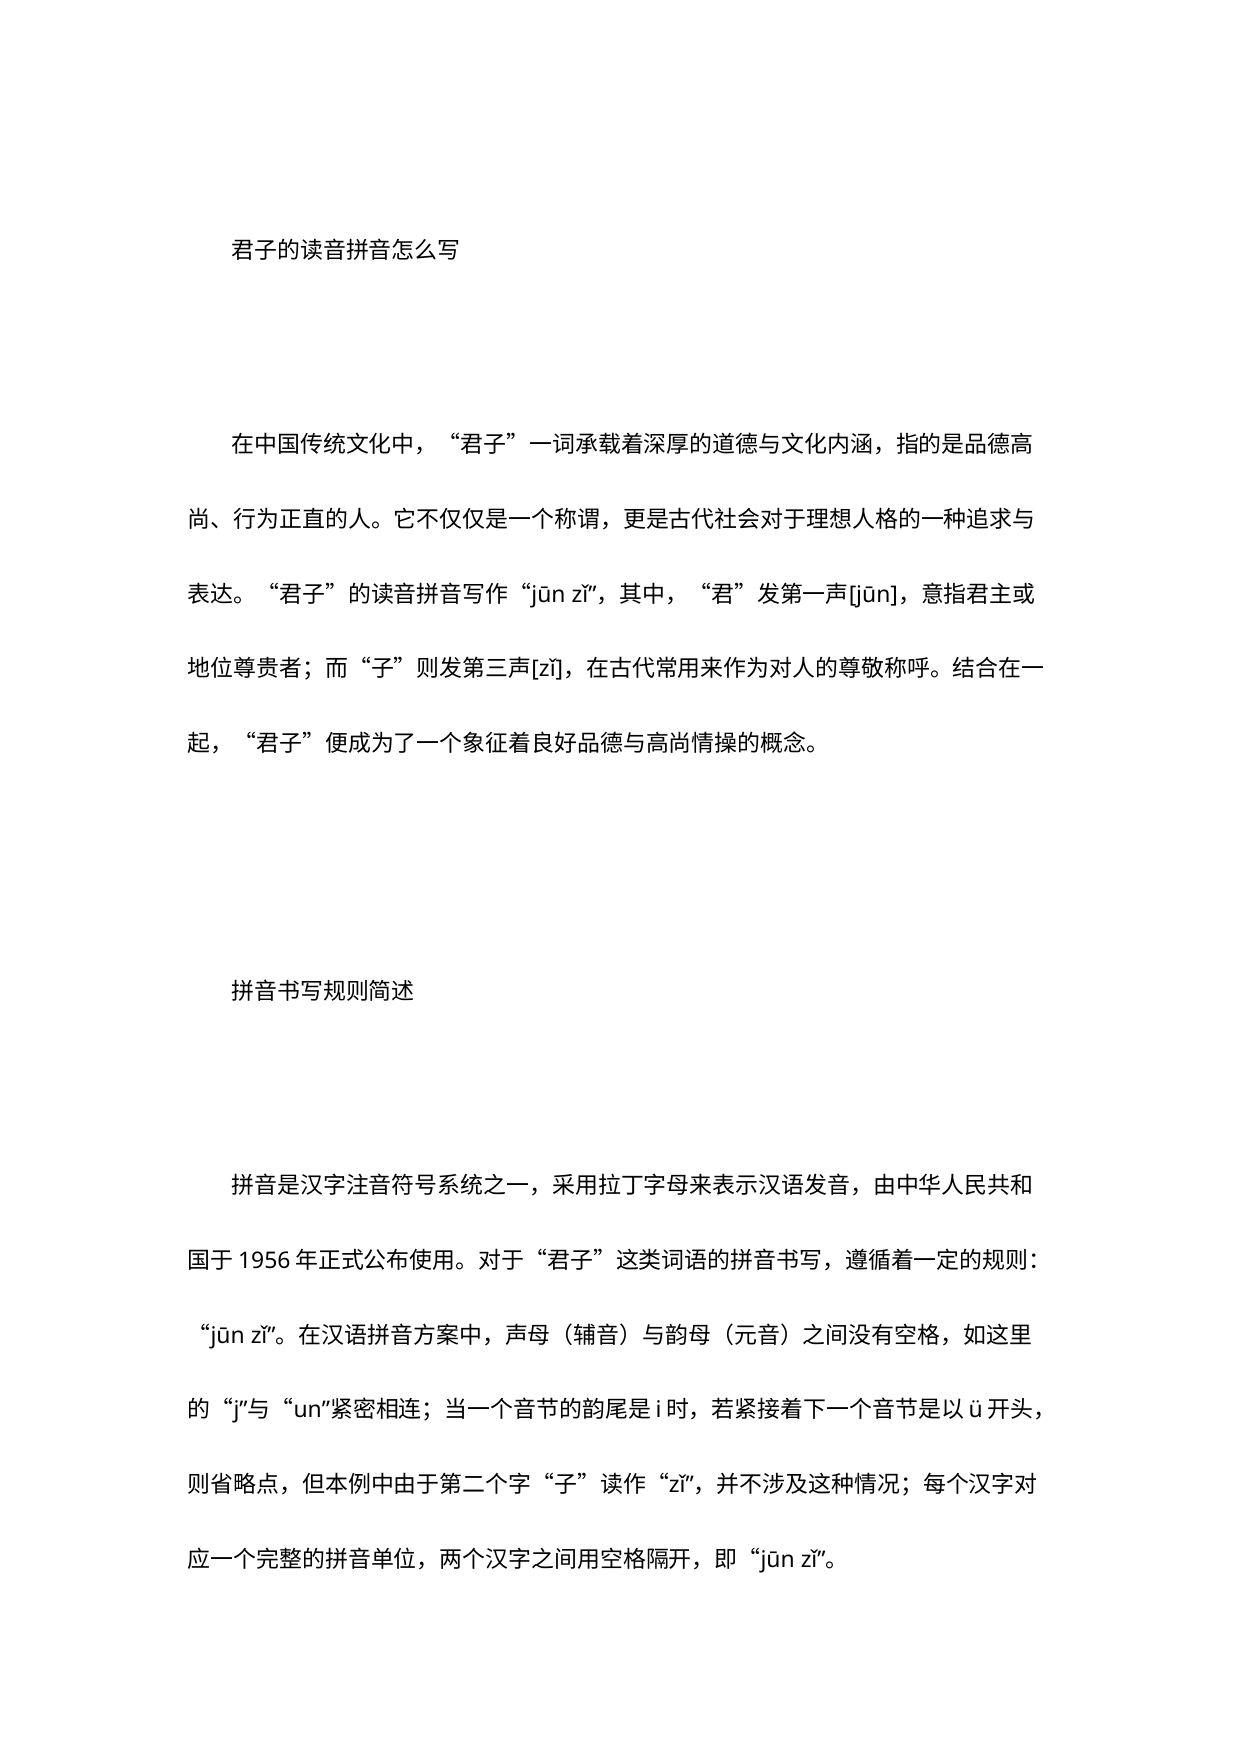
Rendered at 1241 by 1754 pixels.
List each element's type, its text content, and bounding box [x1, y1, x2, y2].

text 拼音书写规则简述 [187, 957, 1053, 1022]
text 拼音是汉字注音符号系统之一，采用拉丁字母来表示汉语发音，由中华人民共和国于1956年正式公布使用。对于“君子”这类词语的拼音书写，遵循着一定的规则：“jūn zǐ”。在汉语拼音方案中，声母（辅音）与韵母（元音）之间没有空格，如这里的“j”与“un”紧密相连；当一个音节的韵尾是i时，若紧接着下一个音节是以ü开头，则省略点，但本例中由于第二个字“子”读作“zǐ”，并不涉及这种情况；每个汉字对应一个完整的拼音单位，两个汉字之间用空格隔开，即“jūn zǐ”。 [187, 1151, 1053, 1590]
text 在中国传统文化中，“君子”一词承载着深厚的道德与文化内涵，指的是品德高尚、行为正直的人。它不仅仅是一个称谓，更是古代社会对于理想人格的一种追求与表达。“君子”的读音拼音写作“jūn zǐ”，其中，“君”发第一声[jūn]，意指君主或地位尊贵者；而“子”则发第三声[zǐ]，在古代常用来作为对人的尊敬称呼。结合在一起，“君子”便成为了一个象征着良好品德与高尚情操的概念。 [187, 410, 1053, 774]
text 君子的读音拼音怎么写 [187, 216, 1053, 281]
